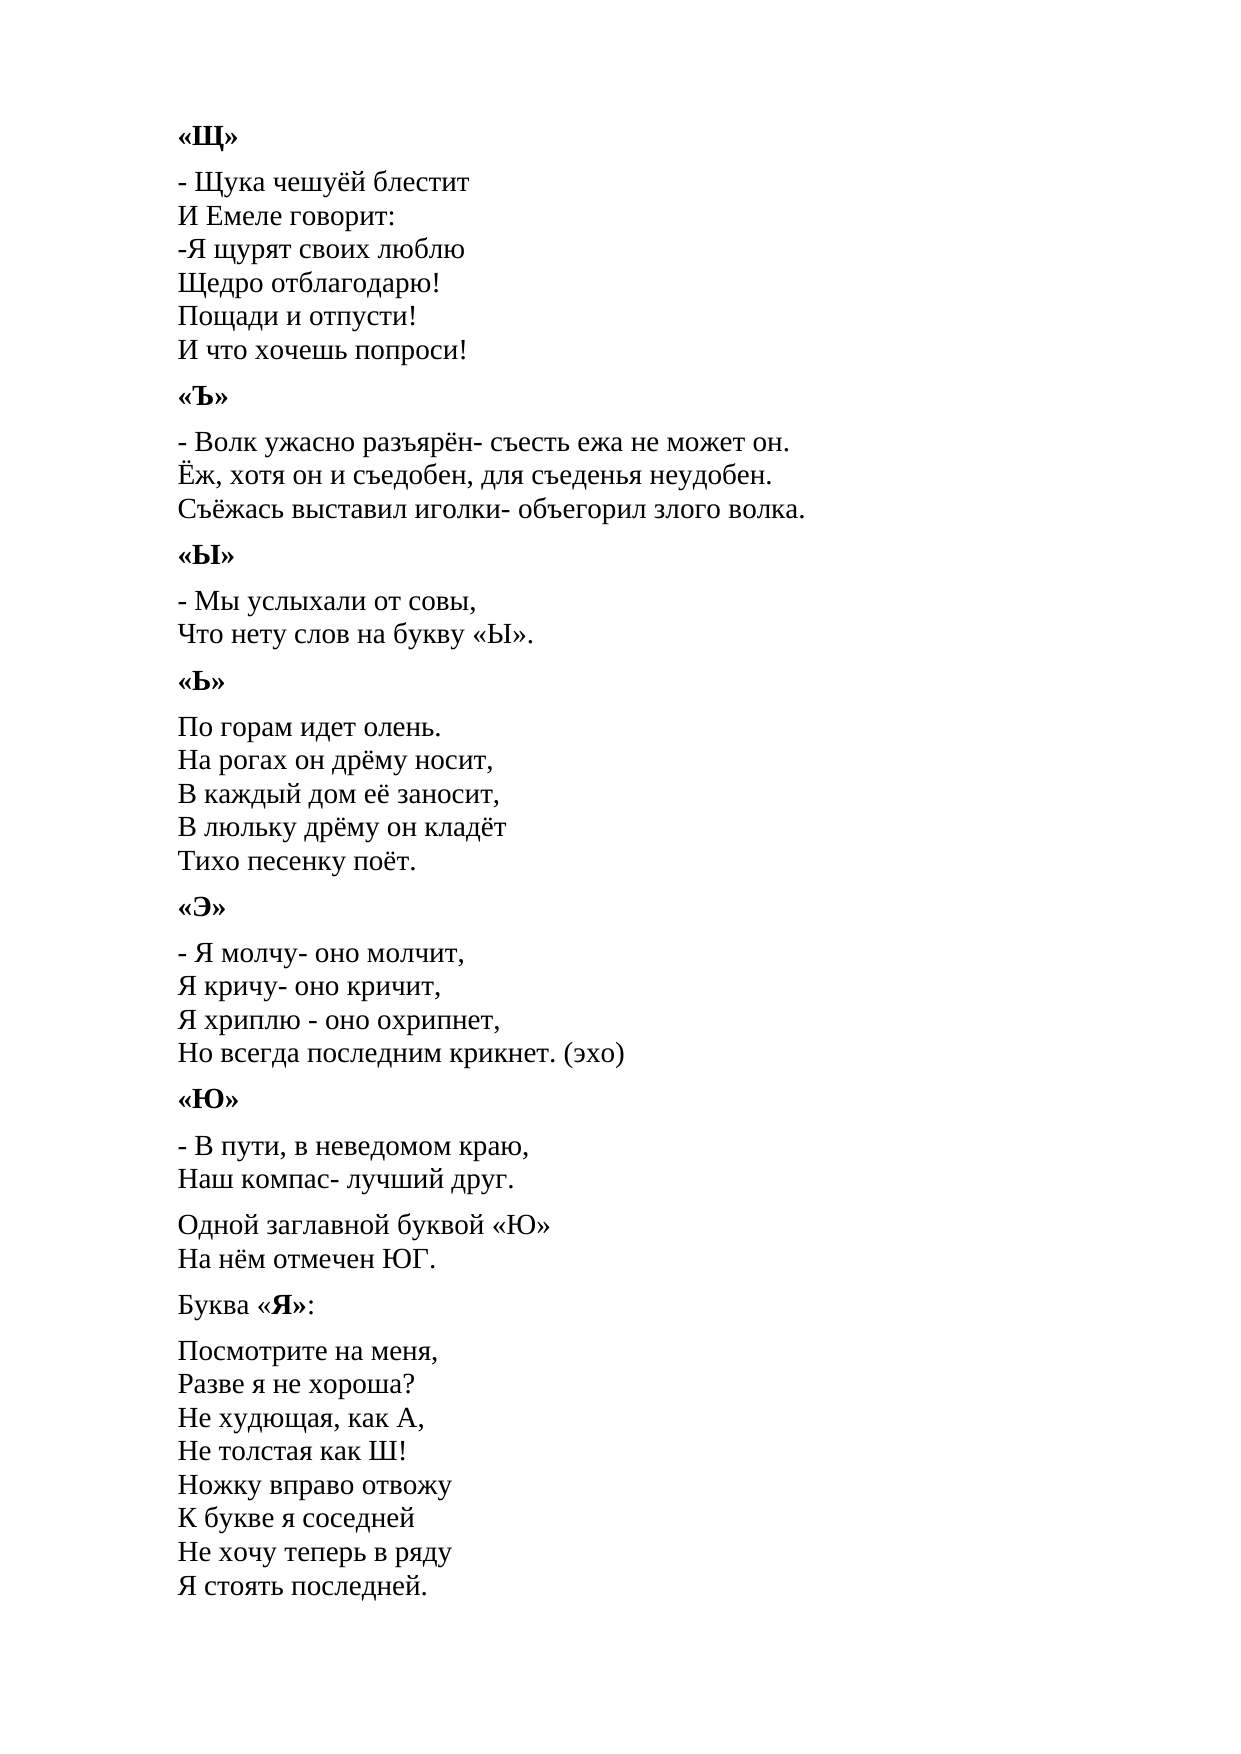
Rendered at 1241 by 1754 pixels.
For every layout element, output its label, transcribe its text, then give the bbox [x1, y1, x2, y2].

text - Мы услыхали от совы, Что нету слов на букву «Ы». [177, 583, 1152, 650]
text «Ъ» [177, 378, 1152, 411]
text Буква «Я»: [177, 1287, 1152, 1320]
text - В пути, в неведомом краю, Наш компас- лучший друг. [177, 1128, 1152, 1195]
text «Ю» [177, 1082, 1152, 1115]
text «Ь» [177, 663, 1152, 696]
text Одной заглавной буквой «Ю» На нём отмечен ЮГ. [177, 1207, 1152, 1274]
text - Щука чешуёй блестит И Емеле говорит: -Я щурят своих люблю Щедро отблагодарю! Пощади и отпусти! И что хочешь попроси! [177, 164, 1152, 365]
text Посмотрите на меня, Разве я не хороша? Не худющая, как А, Не толстая как Ш! Ножку вправо отвожу К букве я соседней Не хочу теперь в ряду Я стоять последней. [177, 1333, 1152, 1601]
text «Ы» [177, 537, 1152, 571]
text - Волк ужасно разъярён- съесть ежа не может он. Ёж, хотя он и съедобен, для съеденья неудобен. Съёжась выставил иголки- объегорил злого волка. [177, 424, 1152, 524]
text «Э» [177, 889, 1152, 922]
text - Я молчу- оно молчит, Я кричу- оно кричит, Я хриплю - оно охрипнет, Но всегда последним крикнет. (эхо) [177, 935, 1152, 1069]
text По горам идет олень. На рогах он дрёму носит, В каждый дом её заносит, В люльку дрёму он кладёт Тихо песенку поёт. [177, 709, 1152, 876]
text «Щ» [177, 118, 1152, 152]
